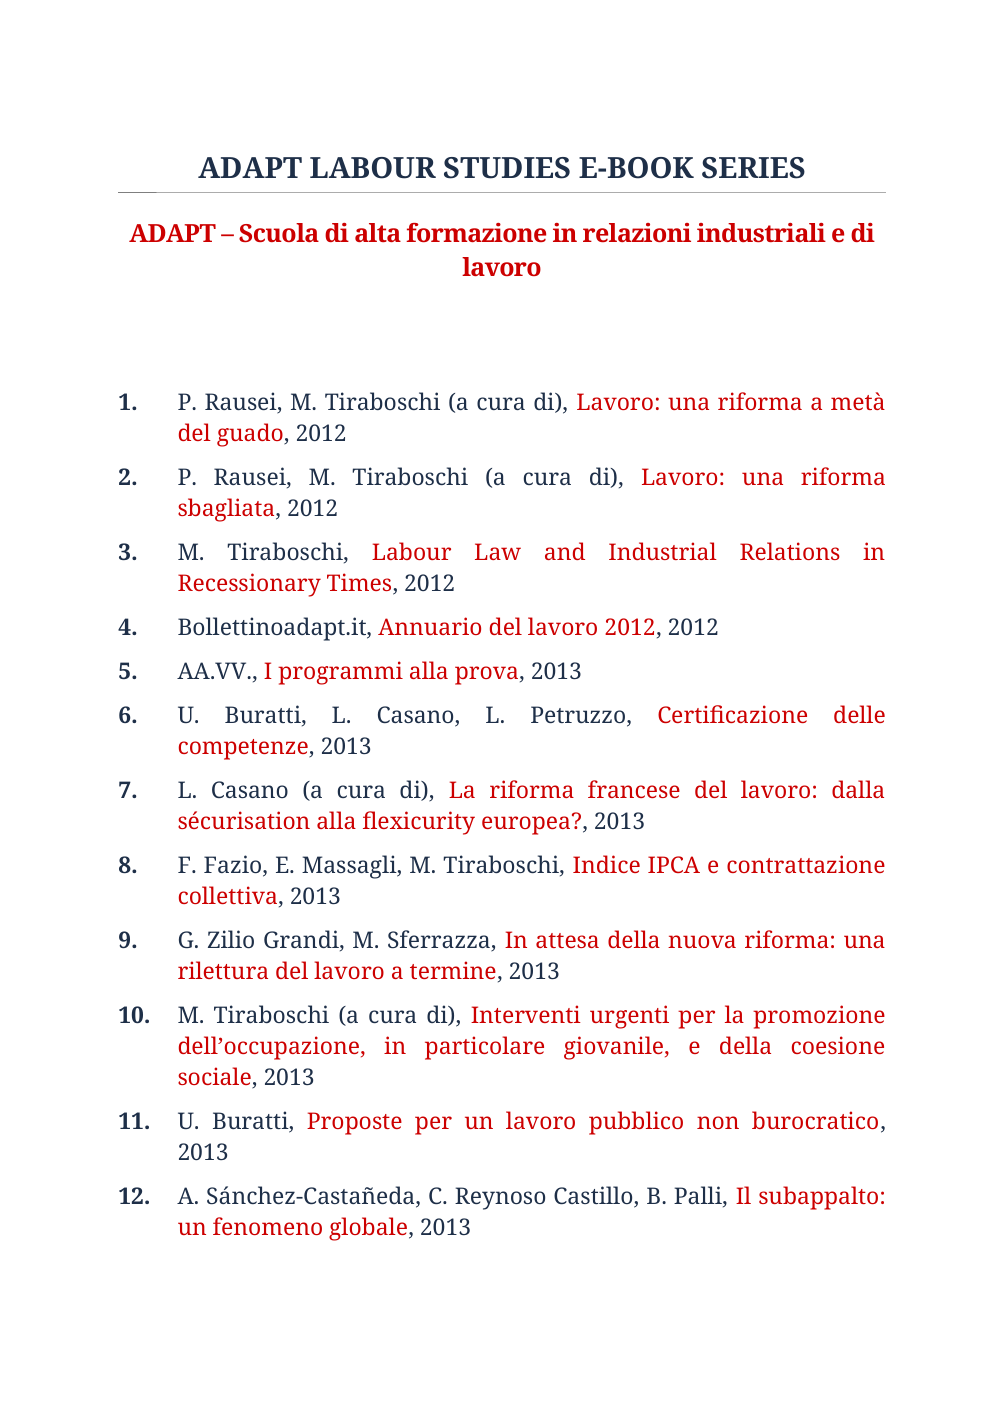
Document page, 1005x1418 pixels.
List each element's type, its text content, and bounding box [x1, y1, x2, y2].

text ADAPT – Scuola di alta formazione in relazioni industriali e di lavoro [118, 216, 886, 284]
text 7. L. Casano (a cura di), La riforma francese del lavoro: dalla sécurisation alla flexicurity europea?, 2013 [118, 774, 886, 836]
text 11. U. Buratti, Proposte per un lavoro pubblico non burocratico, 2013 [118, 1105, 886, 1167]
text 2. P. Rausei, M. Tiraboschi (a cura di), Lavoro: una riforma sbagliata, 2012 [118, 461, 886, 524]
text 6. U. Buratti, L. Casano, L. Petruzzo, Certificazione delle competenze, 2013 [118, 699, 886, 761]
text 5. AA.VV., I programmi alla prova, 2013 [118, 655, 886, 686]
text 10. M. Tiraboschi (a cura di), Interventi urgenti per la promozione dell’occupazione, in particolare giovanile, e della coesione sociale, 2013 [118, 999, 886, 1092]
text ADAPT LABOUR STUDIES E-BOOK SERIES [118, 148, 886, 187]
text 12. A. Sánchez-Castañeda, C. Reynoso Castillo, B. Palli, Il subappalto: un fenomeno globale, 2013 [118, 1180, 886, 1242]
text 9. G. Zilio Grandi, M. Sferrazza, In attesa della nuova riforma: una rilettura del lavoro a termine, 2013 [118, 924, 886, 986]
text 3. M. Tiraboschi, Labour Law and Industrial Relations in Recessionary Times, 2012 [118, 536, 886, 599]
text 4. Bollettinoadapt.it, Annuario del lavoro 2012, 2012 [118, 611, 886, 642]
text 1. P. Rausei, M. Tiraboschi (a cura di), Lavoro: una riforma a metà del guado, 2012 [118, 386, 886, 449]
text 8. F. Fazio, E. Massagli, M. Tiraboschi, Indice IPCA e contrattazione collettiva, 2013 [118, 849, 886, 911]
